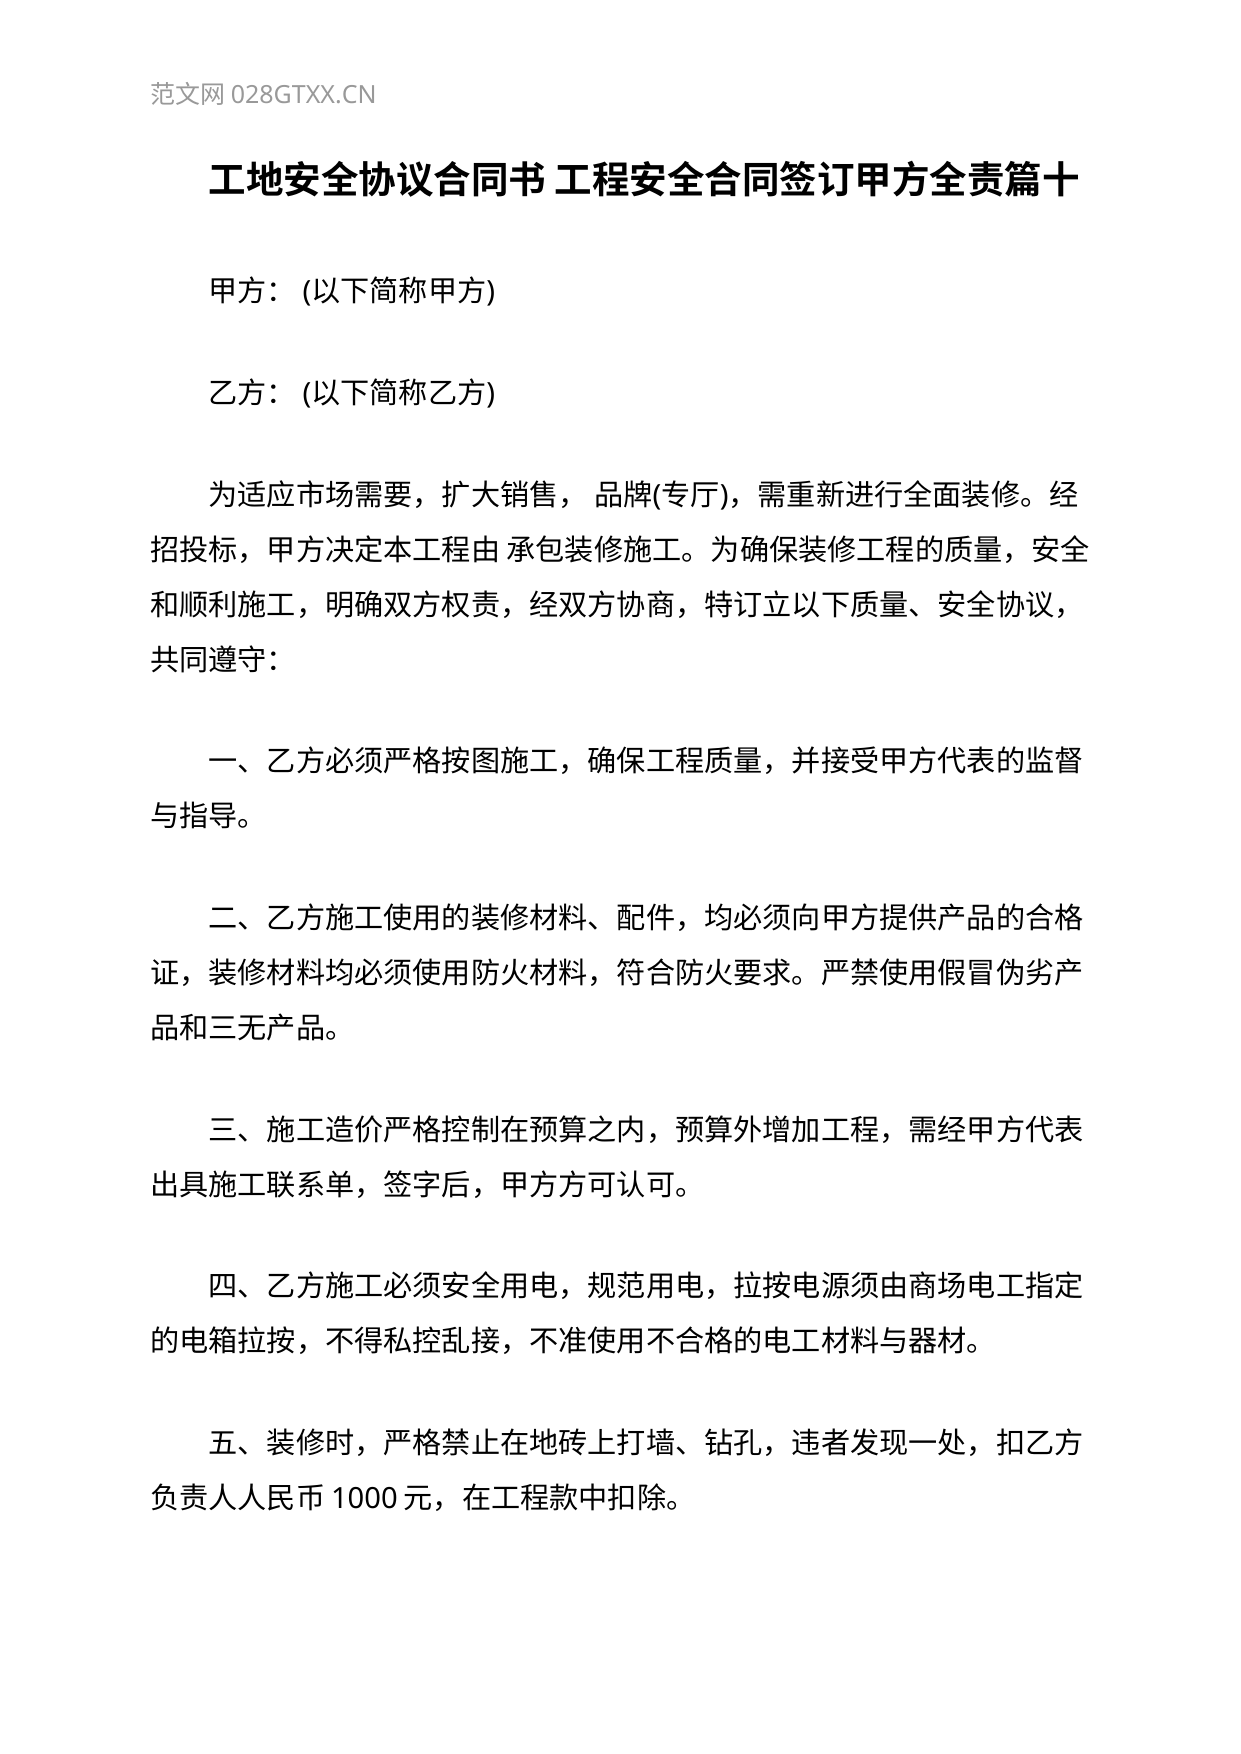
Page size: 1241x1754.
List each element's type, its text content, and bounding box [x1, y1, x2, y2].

text 工地安全协议合同书 工程安全合同签订甲方全责篇十 [150, 150, 1090, 204]
text 一、乙方必须严格按图施工，确保工程质量，并接受甲方代表的监督与指导。 [150, 738, 1090, 835]
text 五、装修时，严格禁止在地砖上打墙、钻孔，违者发现一处，扣乙方负责人人民币1000元，在工程款中扣除。 [150, 1419, 1090, 1517]
text 三、施工造价严格控制在预算之内，预算外增加工程，需经甲方代表出具施工联系单，签字后，甲方方可认可。 [150, 1106, 1090, 1203]
text 甲方： (以下简称甲方) [150, 267, 1090, 310]
text 二、乙方施工使用的装修材料、配件，均必须向甲方提供产品的合格证，装修材料均必须使用防火材料，符合防火要求。严禁使用假冒伪劣产品和三无产品。 [150, 894, 1090, 1047]
text 四、乙方施工必须安全用电，规范用电，拉按电源须由商场电工指定的电箱拉按，不得私控乱接，不准使用不合格的电工材料与器材。 [150, 1263, 1090, 1360]
text 为适应市场需要，扩大销售， 品牌(专厅)，需重新进行全面装修。经招投标，甲方决定本工程由 承包装修施工。为确保装修工程的质量，安全和顺利施工，明确双方权责，经双方协商，特订立以下质量、安全协议，共同遵守： [150, 471, 1090, 678]
text 乙方： (以下简称乙方) [150, 369, 1090, 412]
